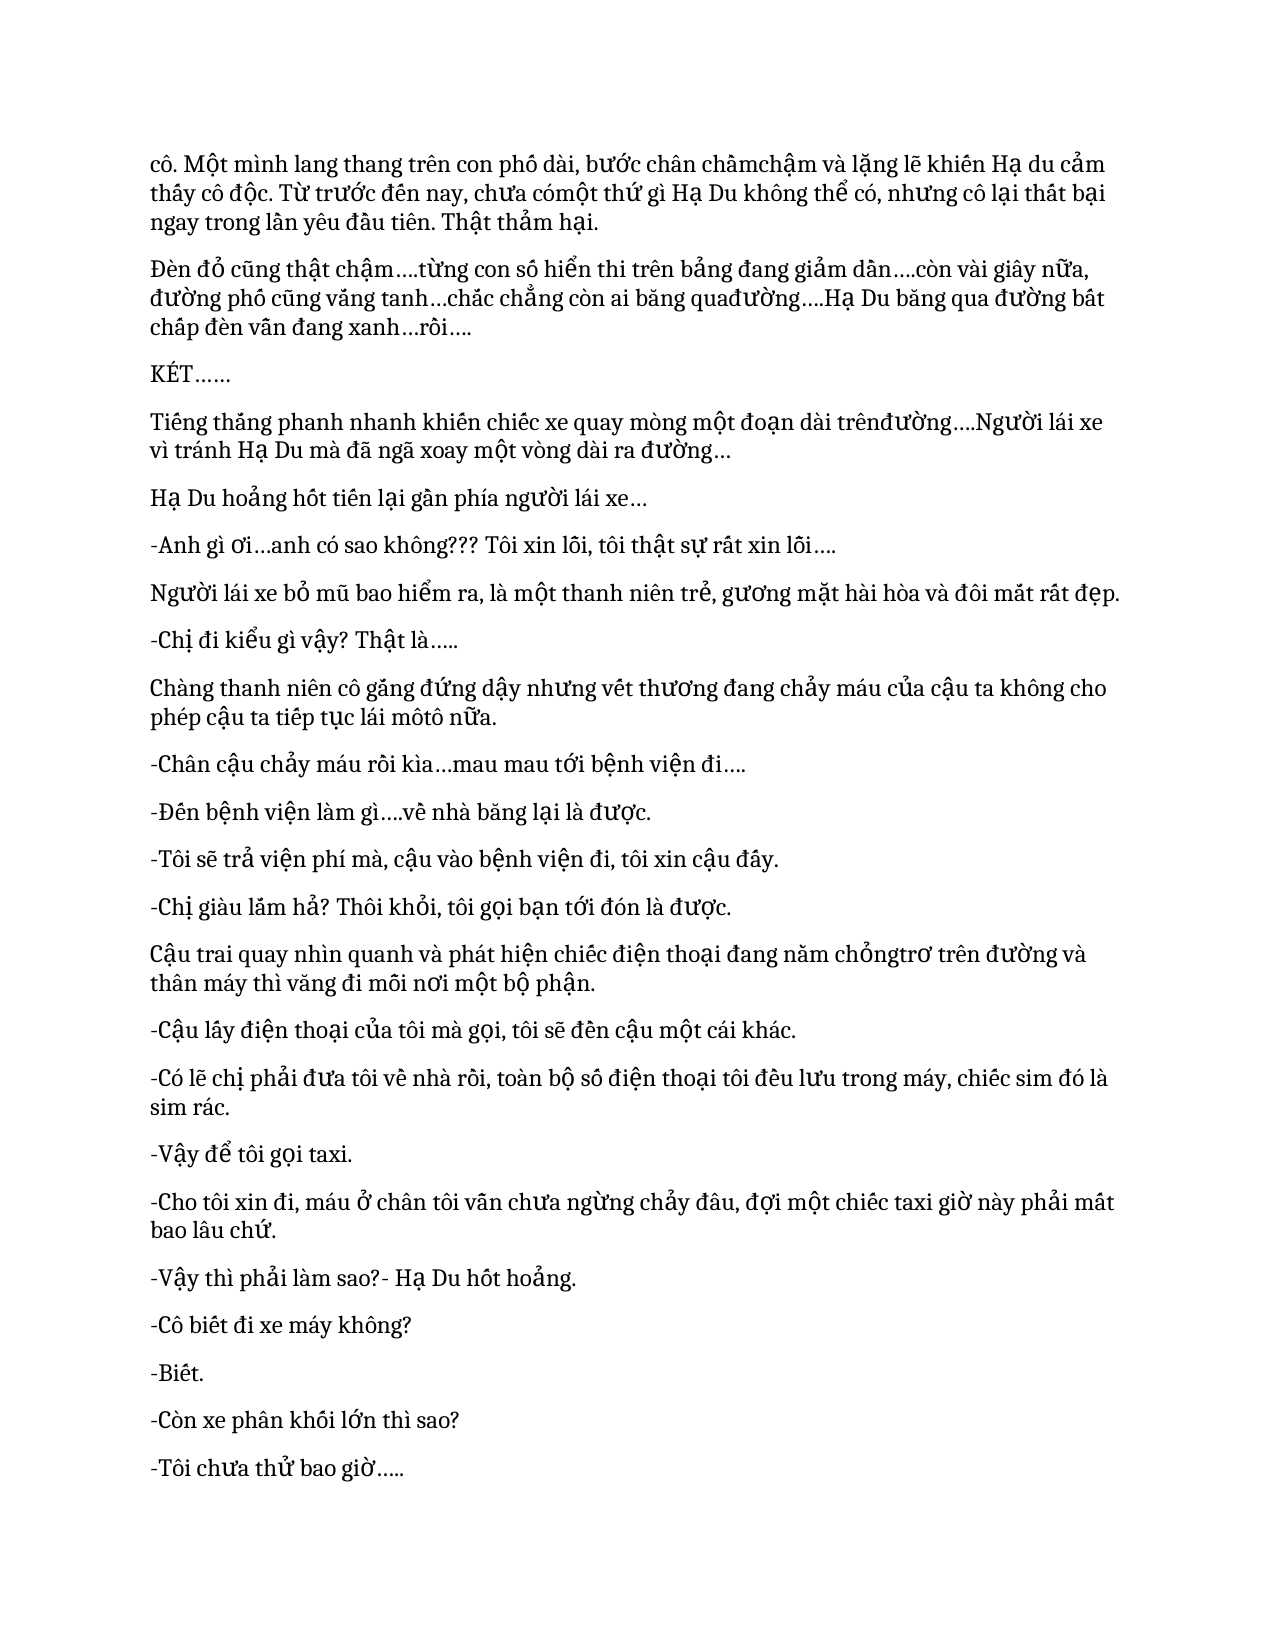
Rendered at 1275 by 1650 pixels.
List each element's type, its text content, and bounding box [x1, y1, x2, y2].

text -Chân cậu chảy máu rồi kìa…mau mau tới bệnh viện đi…. [150, 750, 1125, 779]
text -Biết. [150, 1359, 1125, 1387]
text -Anh gì ơi…anh có sao không??? Tôi xin lỗi, tôi thật sự rất xin lỗi…. [150, 531, 1125, 560]
text -Cô biết đi xe máy không? [150, 1311, 1125, 1340]
text -Có lẽ chị phải đưa tôi về nhà rồi, toàn bộ số điện thoại tôi đều lưu trong máy, chiếc sim đó là sim rác. [150, 1064, 1125, 1121]
text -Cho tôi xin đi, máu ở chân tôi vẫn chưa ngừng chảy đâu, đợi một chiếc taxi giờ này phải mất bao lâu chứ. [150, 1187, 1125, 1245]
text -Chị giàu lắm hả? Thôi khỏi, tôi gọi bạn tới đón là được. [150, 892, 1125, 921]
text -Tôi sẽ trả viện phí mà, cậu vào bệnh viện đi, tôi xin cậu đấy. [150, 845, 1125, 874]
text -Cậu lấy điện thoại của tôi mà gọi, tôi sẽ đền cậu một cái khác. [150, 1016, 1125, 1045]
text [150, 150, 1125, 236]
text Chàng thanh niên cô gắng đứng dậy nhưng vết thương đang chảy máu của cậu ta không cho phép cậu ta tiếp tục lái môtô nữa. [150, 674, 1125, 731]
text Hạ Du hoảng hốt tiến lại gần phía người lái xe… [150, 484, 1125, 512]
text Tiếng thắng phanh nhanh khiến chiếc xe quay mòng một đoạn dài trênđường….Người lái xe vì tránh Hạ Du mà đã ngã xoay một vòng dài ra đường… [150, 407, 1125, 465]
text Đèn đỏ cũng thật chậm….từng con số hiển thi trên bảng đang giảm dần….còn vài giây nữa, đường phố cũng vắng tanh…chắc chẳng còn ai băng quađường….Hạ Du băng qua đường bất chấp đèn vẫn đang xanh…rồi…. [150, 255, 1125, 341]
text Cậu trai quay nhìn quanh và phát hiện chiếc điện thoại đang nằm chỏngtrơ trên đường và thân máy thì văng đi mỗi nơi một bộ phận. [150, 940, 1125, 997]
text Người lái xe bỏ mũ bao hiểm ra, là một thanh niên trẻ, gương mặt hài hòa và đôi mắt rất đẹp. [150, 579, 1125, 607]
text -Tôi chưa thử bao giờ….. [150, 1454, 1125, 1482]
text KÉT…… [150, 360, 1125, 389]
text -Còn xe phân khối lớn thì sao? [150, 1406, 1125, 1435]
text -Chị đi kiểu gì vậy? Thật là….. [150, 626, 1125, 655]
text -Vậy thì phải làm sao?- Hạ Du hốt hoảng. [150, 1264, 1125, 1292]
text -Đến bệnh viện làm gì….về nhà băng lại là được. [150, 797, 1125, 826]
text -Vậy để tôi gọi taxi. [150, 1140, 1125, 1169]
